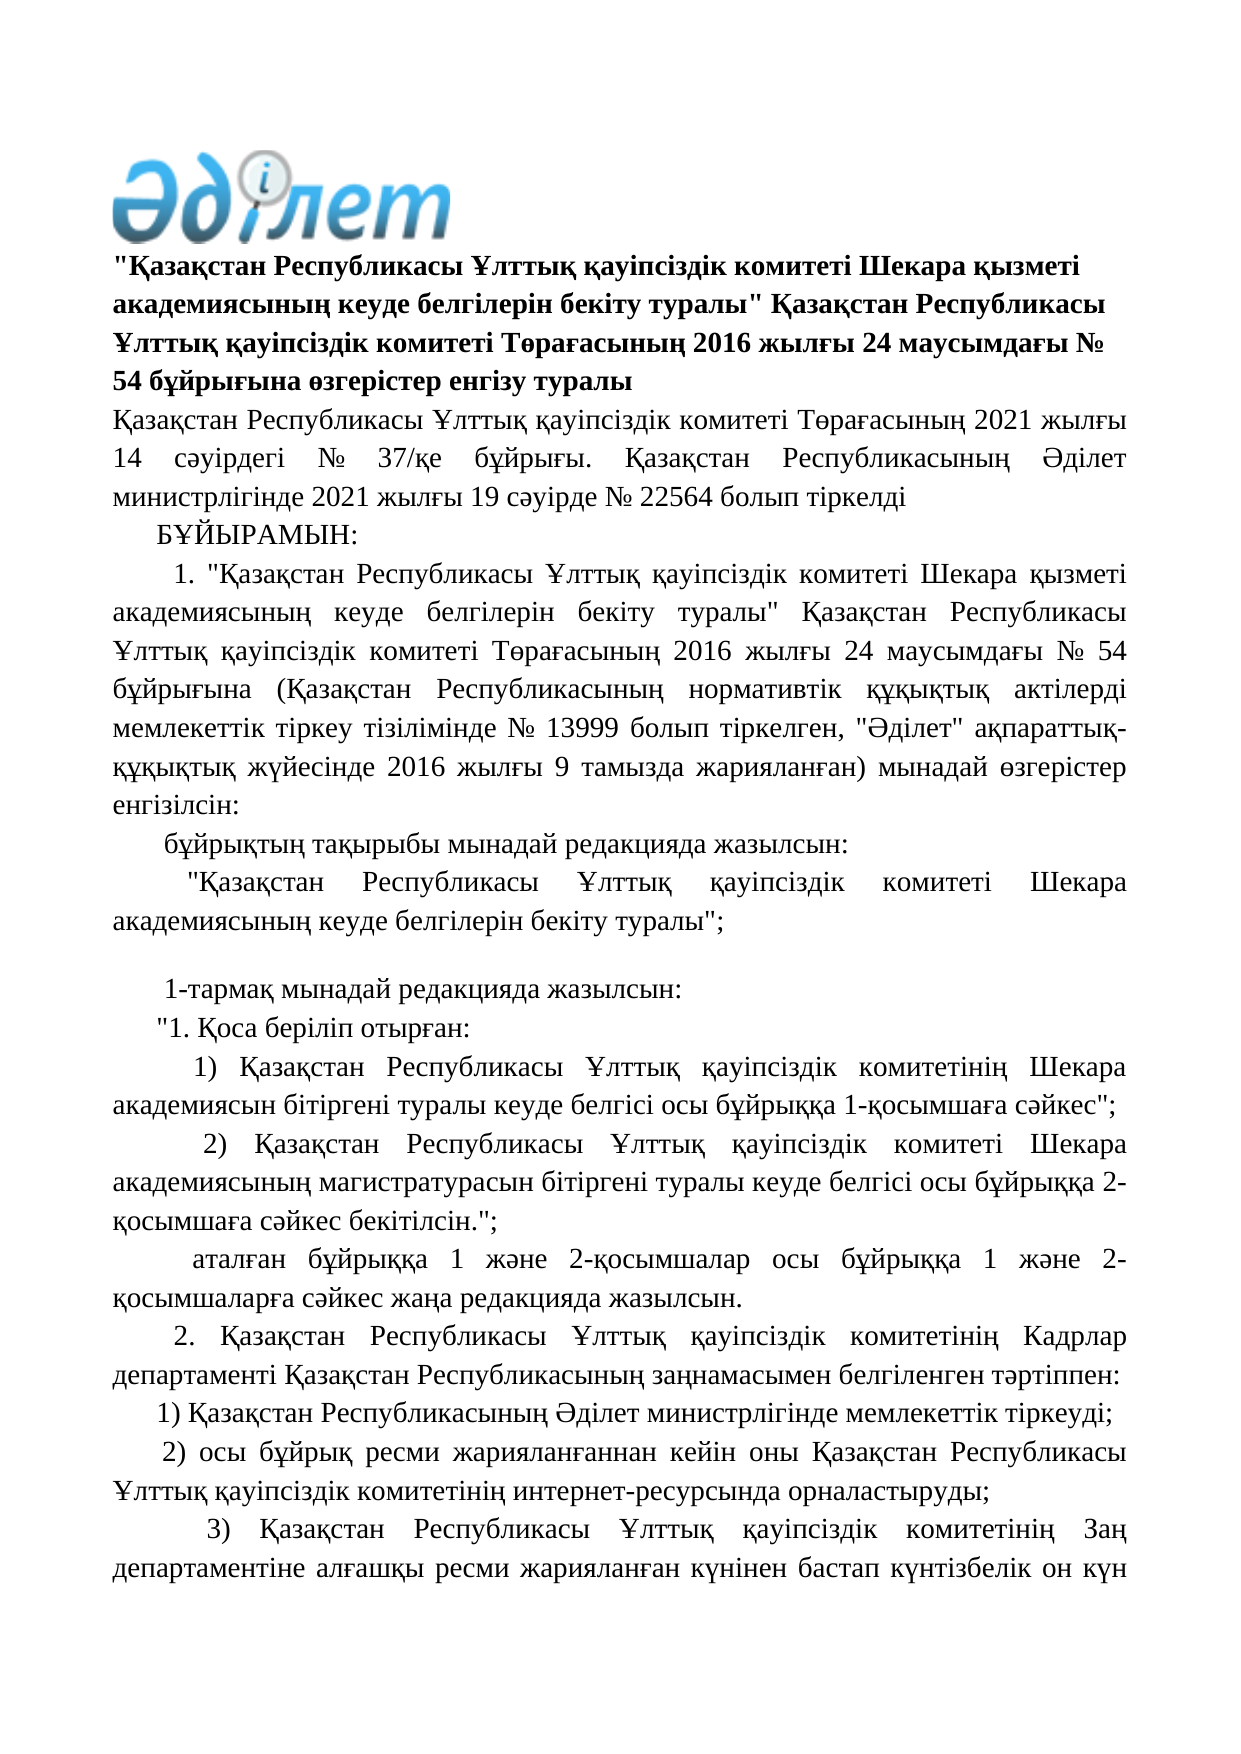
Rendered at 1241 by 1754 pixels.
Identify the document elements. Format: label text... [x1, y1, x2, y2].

text 2) осы бұйрық ресми жарияланғаннан кейін оны Қазақстан Республикасы Ұлттық қауіпсіздік комитетінің интернет-ресурсында орналастыруды; [112, 1434, 1128, 1506]
text "1. Қоса беріліп отырған: [112, 1010, 1128, 1044]
text Қазақстан Республикасы Ұлттық қауіпсіздік комитеті Төрағасының 2021 жылғы 14 сәуірдегі № 37/қе бұйрығы. Қазақстан Республикасының Әділет министрлігінде 2021 жылғы 19 сәуірде № 22564 болып тіркелді [112, 402, 1128, 512]
text 1) Қазақстан Республикасының Әділет министрлігінде мемлекеттік тіркеуді; [112, 1396, 1128, 1429]
text 1) Қазақстан Республикасы Ұлттық қауіпсіздік комитетінің Шекара академиясын бітіргені туралы кеуде белгісі осы бұйрыққа 1-қосымшаға сәйкес"; [112, 1049, 1128, 1121]
text 1. "Қазақстан Республикасы Ұлттық қауіпсіздік комитеті Шекара қызметі академиясының кеуде белгілерін бекіту туралы" Қазақстан Республикасы Ұлттық қауіпсіздік комитеті Төрағасының 2016 жылғы 24 маусымдағы № 54 бұйрығына (Қазақстан Республикасының нормативтік құқықтық актілерді мемлекеттік тіркеу тізілімінде № 13999 болып тіркелген, "Әділет" ақпараттық-құқықтық жүйесінде 2016 жылғы 9 тамызда жарияланған) мынадай өзгерістер енгізілсін: [112, 556, 1128, 821]
text бұйрықтың тақырыбы мынадай редакцияда жазылсын: [112, 826, 1128, 859]
text "Қазақстан Республикасы Ұлттық қауіпсіздік комитеті Шекара қызметі академиясының кеуде белгілерін бекіту туралы" Қазақстан Республикасы Ұлттық қауіпсіздік комитеті Төрағасының 2016 жылғы 24 маусымдағы № 54 бұйрығына өзгерістер енгізу туралы [112, 248, 1128, 397]
text 2) Қазақстан Республикасы Ұлттық қауіпсіздік комитеті Шекара академиясының магистратурасын бітіргені туралы кеуде белгісі осы бұйрыққа 2-қосымшаға сәйкес бекітілсін."; [112, 1126, 1128, 1236]
text 1-тармақ мынадай редакцияда жазылсын: [112, 972, 1128, 1005]
text аталған бұйрыққа 1 және 2-қосымшалар осы бұйрыққа 1 және 2-қосымшаларға сәйкес жаңа редакцияда жазылсын. [112, 1241, 1128, 1313]
text БҰЙЫРАМЫН: [112, 517, 1128, 551]
picture [112, 150, 451, 244]
text "Қазақстан Республикасы Ұлттық қауіпсіздік комитеті Шекара академиясының кеуде белгілерін бекіту туралы"; [112, 864, 1128, 936]
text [112, 1511, 1128, 1583]
text 2. Қазақстан Республикасы Ұлттық қауіпсіздік комитетінің Кадрлар департаменті Қазақстан Республикасының заңнамасымен белгіленген тәртіппен: [112, 1318, 1128, 1391]
